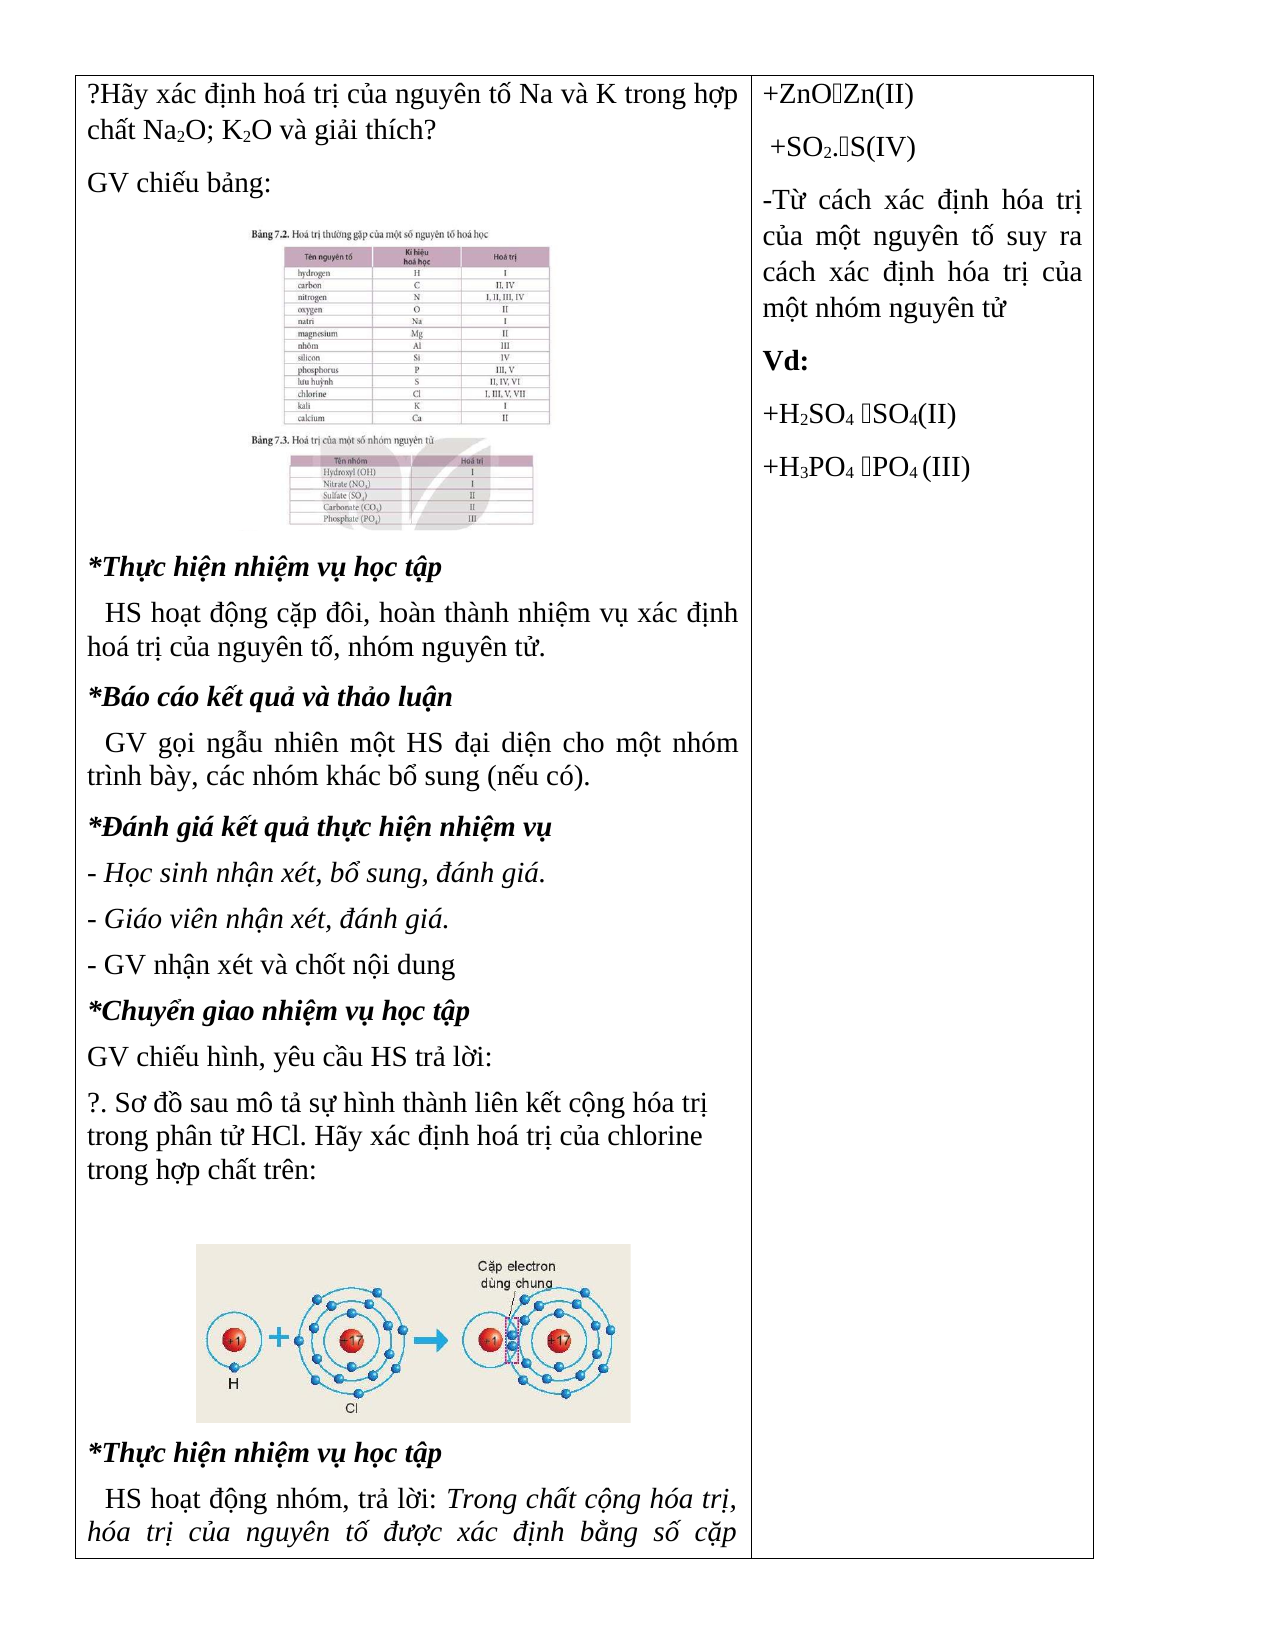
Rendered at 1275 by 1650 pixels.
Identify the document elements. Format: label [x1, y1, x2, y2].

table_cell [752, 76, 1093, 1558]
picture [196, 1244, 631, 1423]
table_cell [76, 76, 751, 1558]
picture [221, 217, 606, 531]
